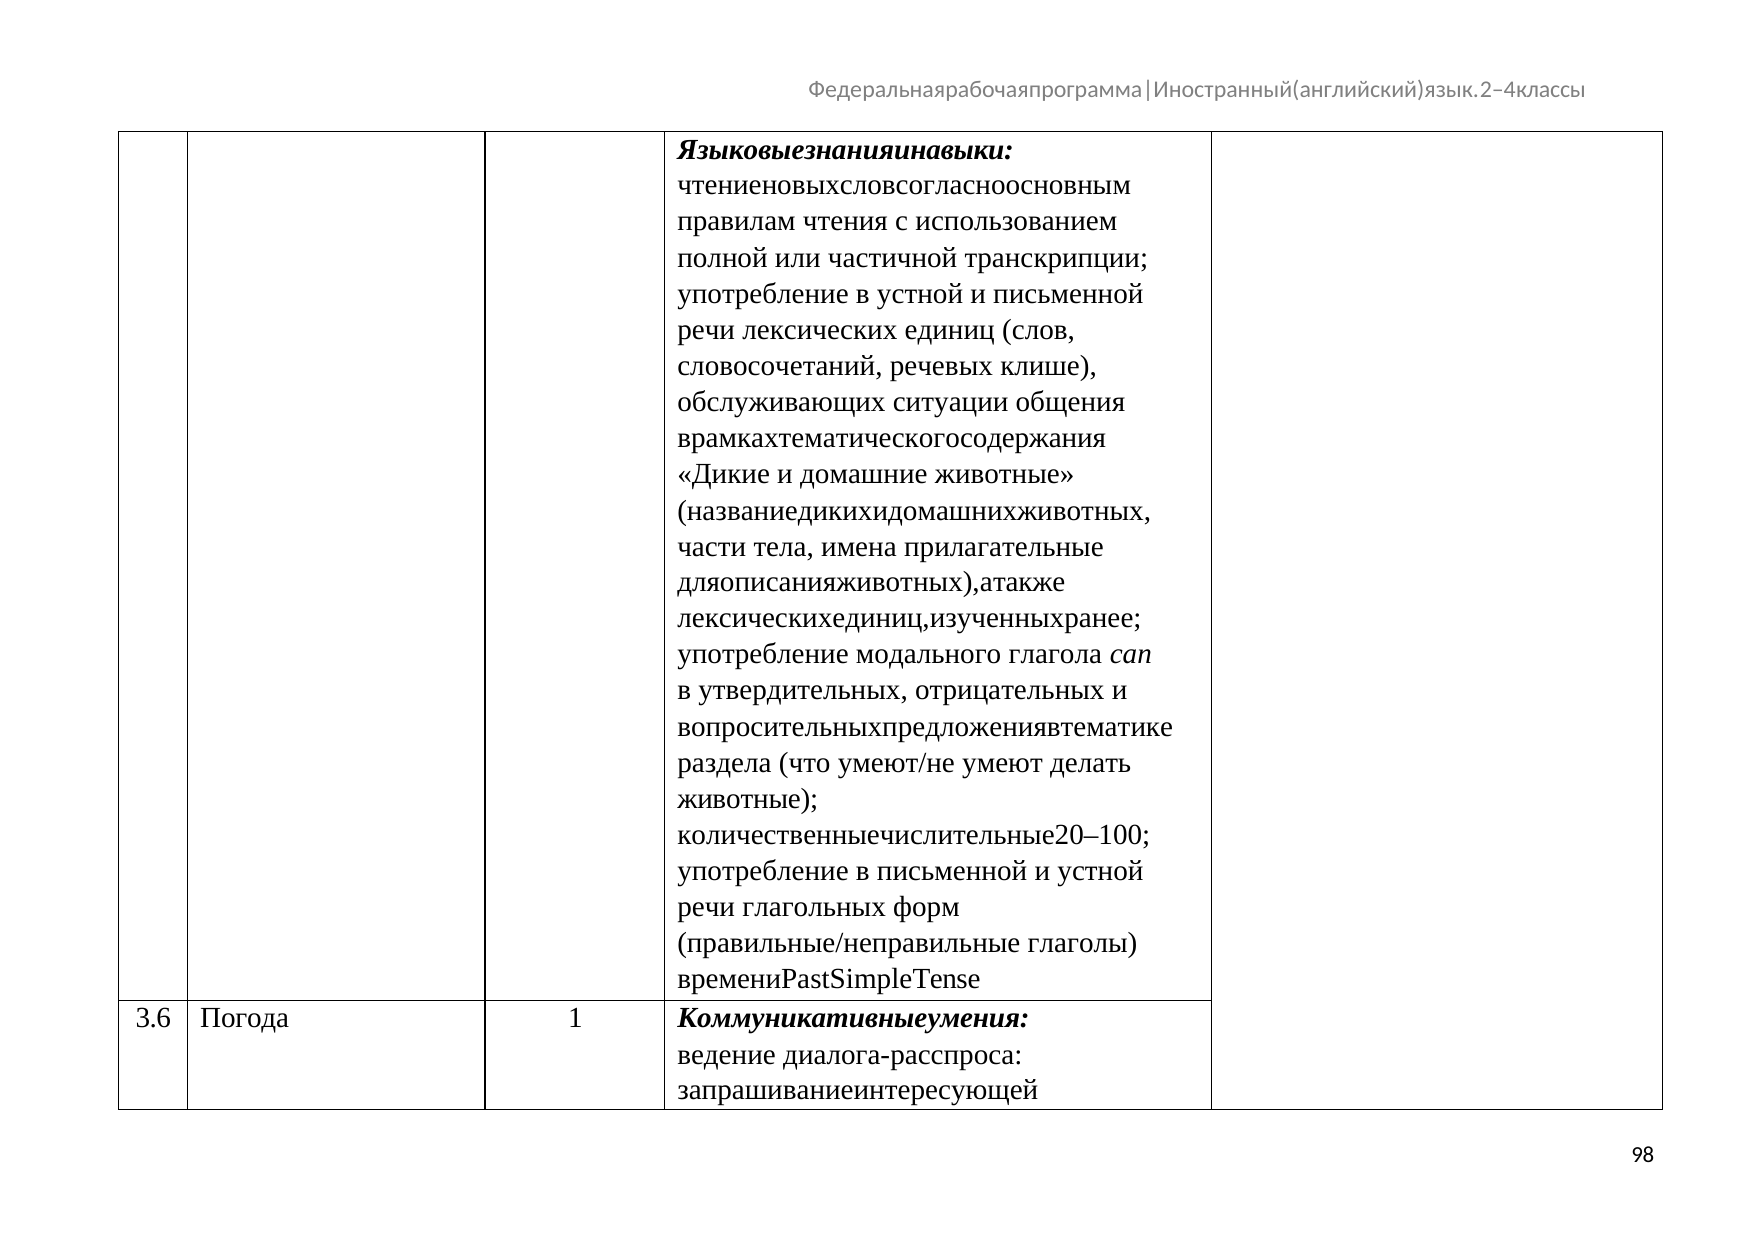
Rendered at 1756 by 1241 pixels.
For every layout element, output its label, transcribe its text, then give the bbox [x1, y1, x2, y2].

table_header Языковыезнанияинавыки: чтениеновыхсловсогласноосновным правилам чтения с использованием полной или частичной транскрипции; употребление в устной и письменной речи лексических единиц (слов, словосочетаний, речевых клише), обслуживающих ситуации общения врамкахтематическогосодержания «Дикие и домашние животные» (названиедикихидомашнихживотных, части тела, имена прилагательные дляописанияживотных),атакже лексическихединиц,изученныхранее; употребление модального глагола can в утвердительных, отрицательных и вопросительныхпредложениявтематике раздела (что умеют/не умеют делать животные); количественныечислительные20–100; употребление в письменной и устной речи глагольных форм (правильные/неправильные глаголы) времениPastSimpleTense [665, 132, 1211, 1000]
table_cell Погода [188, 1001, 484, 1109]
table_header [188, 132, 484, 1000]
table_cell Коммуникативныеумения: ведение диалога-расспроса: запрашиваниеинтересующей [665, 1001, 1211, 1109]
table_cell 1 [486, 1001, 664, 1109]
table_cell 3.6 [119, 1001, 187, 1109]
table_header [1212, 132, 1662, 1109]
table_header [119, 132, 187, 1000]
table_header [486, 132, 664, 1000]
